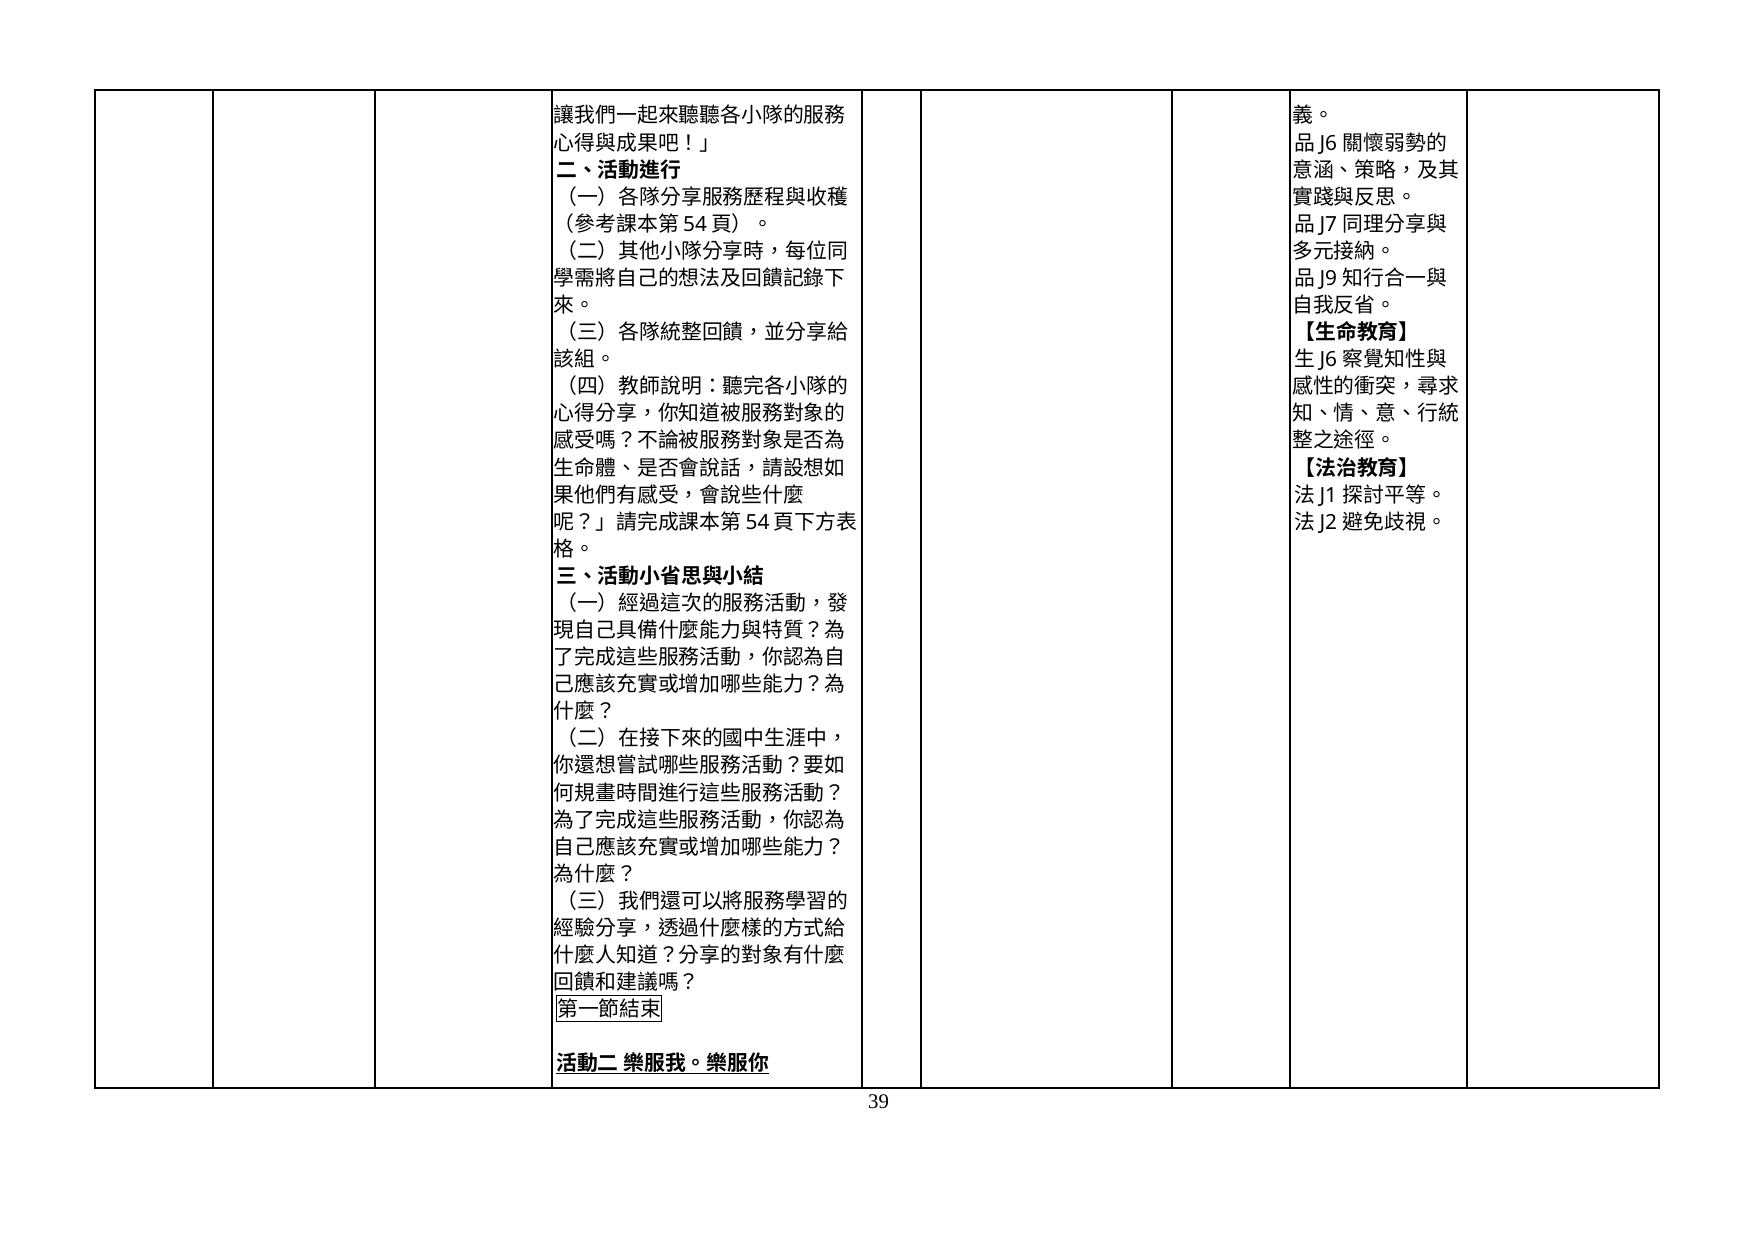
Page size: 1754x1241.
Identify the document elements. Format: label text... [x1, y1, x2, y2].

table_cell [1173, 91, 1289, 1087]
table_cell [1468, 91, 1658, 1087]
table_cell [922, 91, 1171, 1087]
table_cell 3 [863, 91, 920, 1087]
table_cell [553, 91, 861, 1087]
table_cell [96, 91, 212, 1087]
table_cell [1291, 91, 1466, 1087]
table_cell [214, 91, 374, 1087]
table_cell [376, 91, 551, 1087]
